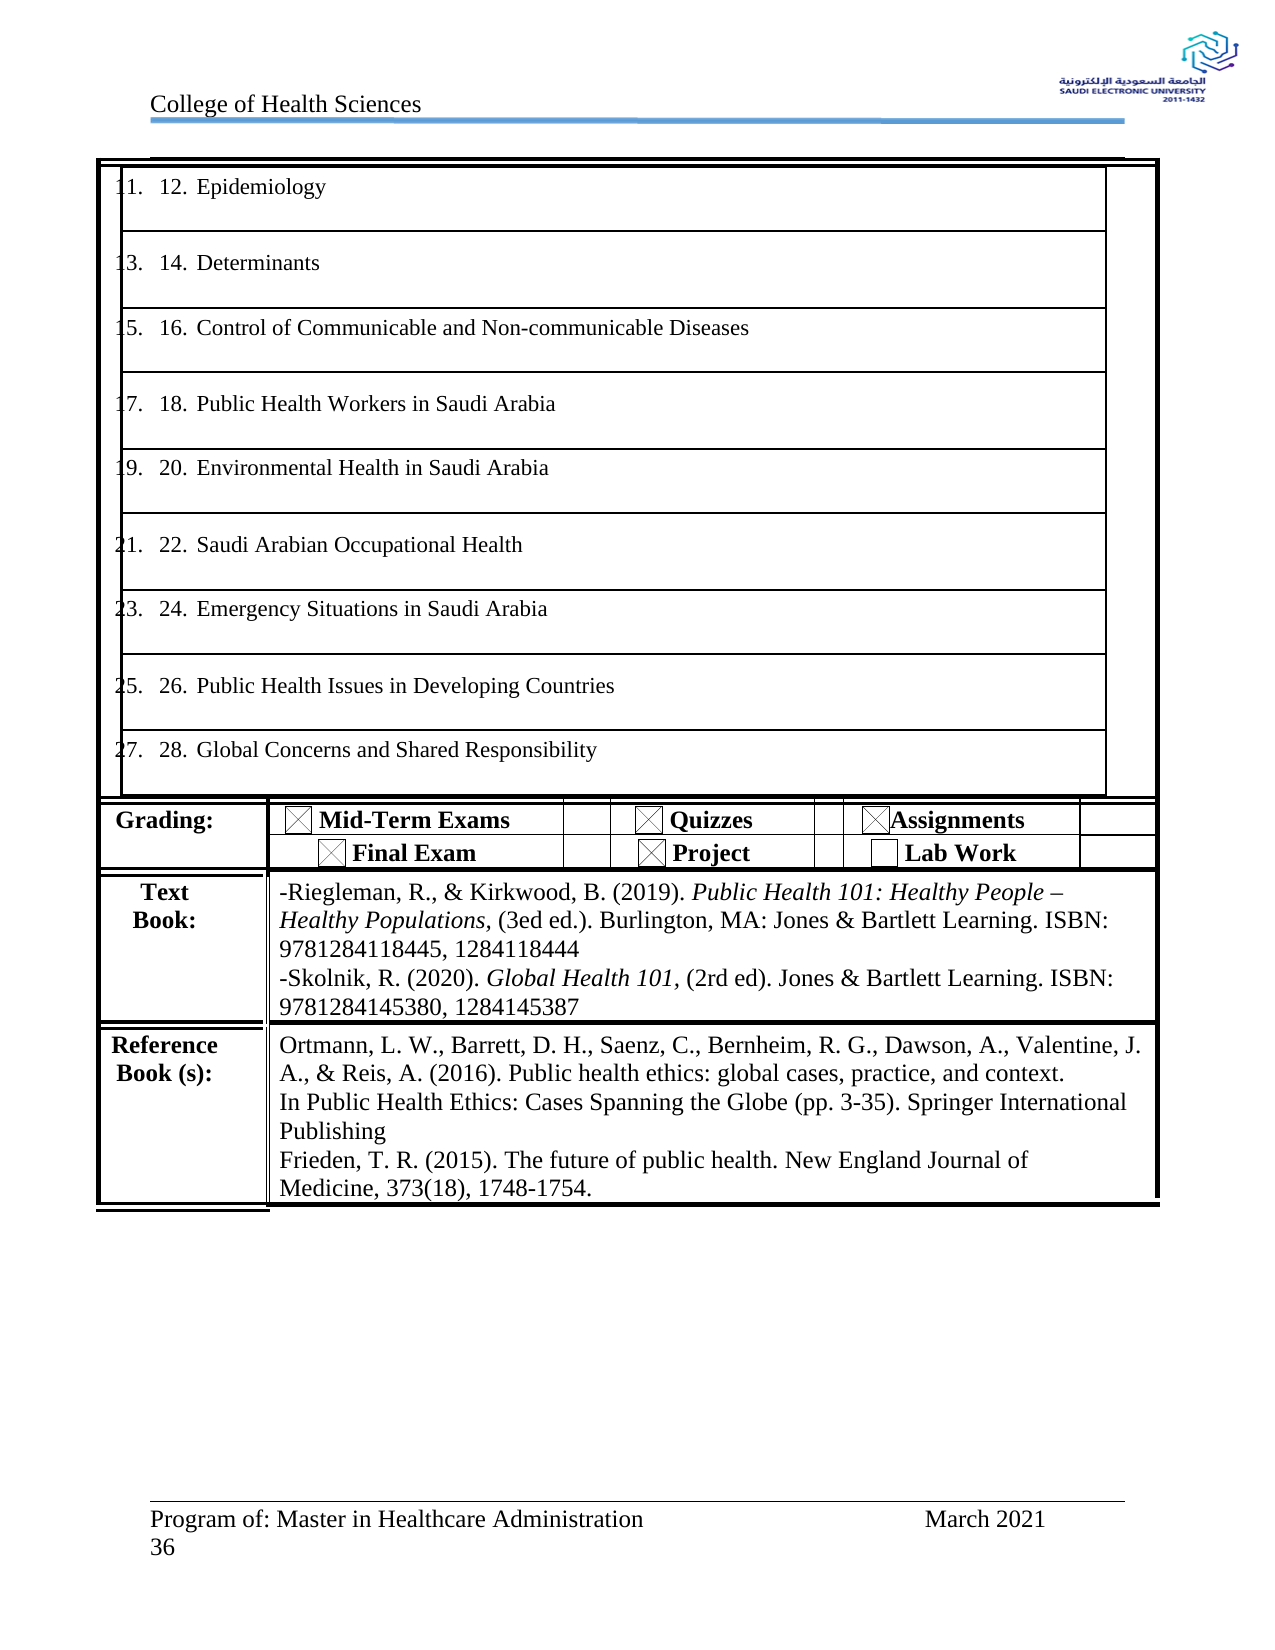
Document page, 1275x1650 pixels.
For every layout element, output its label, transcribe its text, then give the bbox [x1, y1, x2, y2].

table_cell [1081, 836, 1155, 867]
table_cell [564, 805, 610, 834]
table_cell [123, 450, 1105, 512]
table_cell [123, 731, 1105, 794]
table_cell Mid-Term Exams [270, 805, 563, 834]
table_cell Quizzes [611, 805, 814, 834]
table_cell [123, 309, 1105, 371]
table_cell [123, 232, 1105, 307]
table_cell Ortmann, L. W., Barrett, D. H., Saenz, C., Bernheim, R. G., Dawson, A., Valentine, J. A., & Reis, A. (2016). Public health ethics: global cases, practice, and context. In Public Health Ethics: Cases Spanning the Globe (pp. 3-35). Springer International Publishing Frieden, T. R. (2015). The future of public health. New England Journal of Medicine, 373(18), 1748-1754. [270, 1025, 1158, 1202]
table_cell [815, 835, 843, 867]
table_cell [1107, 167, 1155, 796]
table_cell [123, 591, 1105, 653]
table_cell [123, 655, 1105, 729]
picture [1048, 25, 1246, 113]
table_cell [123, 514, 1105, 589]
table_cell Assignments [844, 805, 1079, 834]
table_cell -Riegleman, R., & Kirkwood, B. (2019). Public Health 101: Healthy People – Healthy Populations, (3ed ed.). Burlington, MA: Jones & Bartlett Learning. ISBN: 9781284118445, 1284118444 -Skolnik, R. (2020). Global Health 101, (2rd ed). Jones & Bartlett Learning. ISBN: 9781284145380, 1284145387 [270, 872, 1155, 1020]
table_cell [815, 805, 843, 834]
table_cell [564, 835, 610, 867]
table_cell Text Book: [101, 870, 266, 1020]
table_cell [123, 373, 1105, 448]
table_cell Final Exam [270, 835, 563, 867]
table_cell Grading: [101, 805, 266, 867]
table_cell Reference Book (s): [101, 1020, 268, 1202]
table_cell [1081, 805, 1155, 834]
table_cell Project [611, 835, 814, 867]
picture [150, 117, 1125, 124]
table_cell [101, 167, 120, 796]
table_cell [123, 168, 1105, 230]
table_cell Lab Work [844, 835, 1079, 867]
